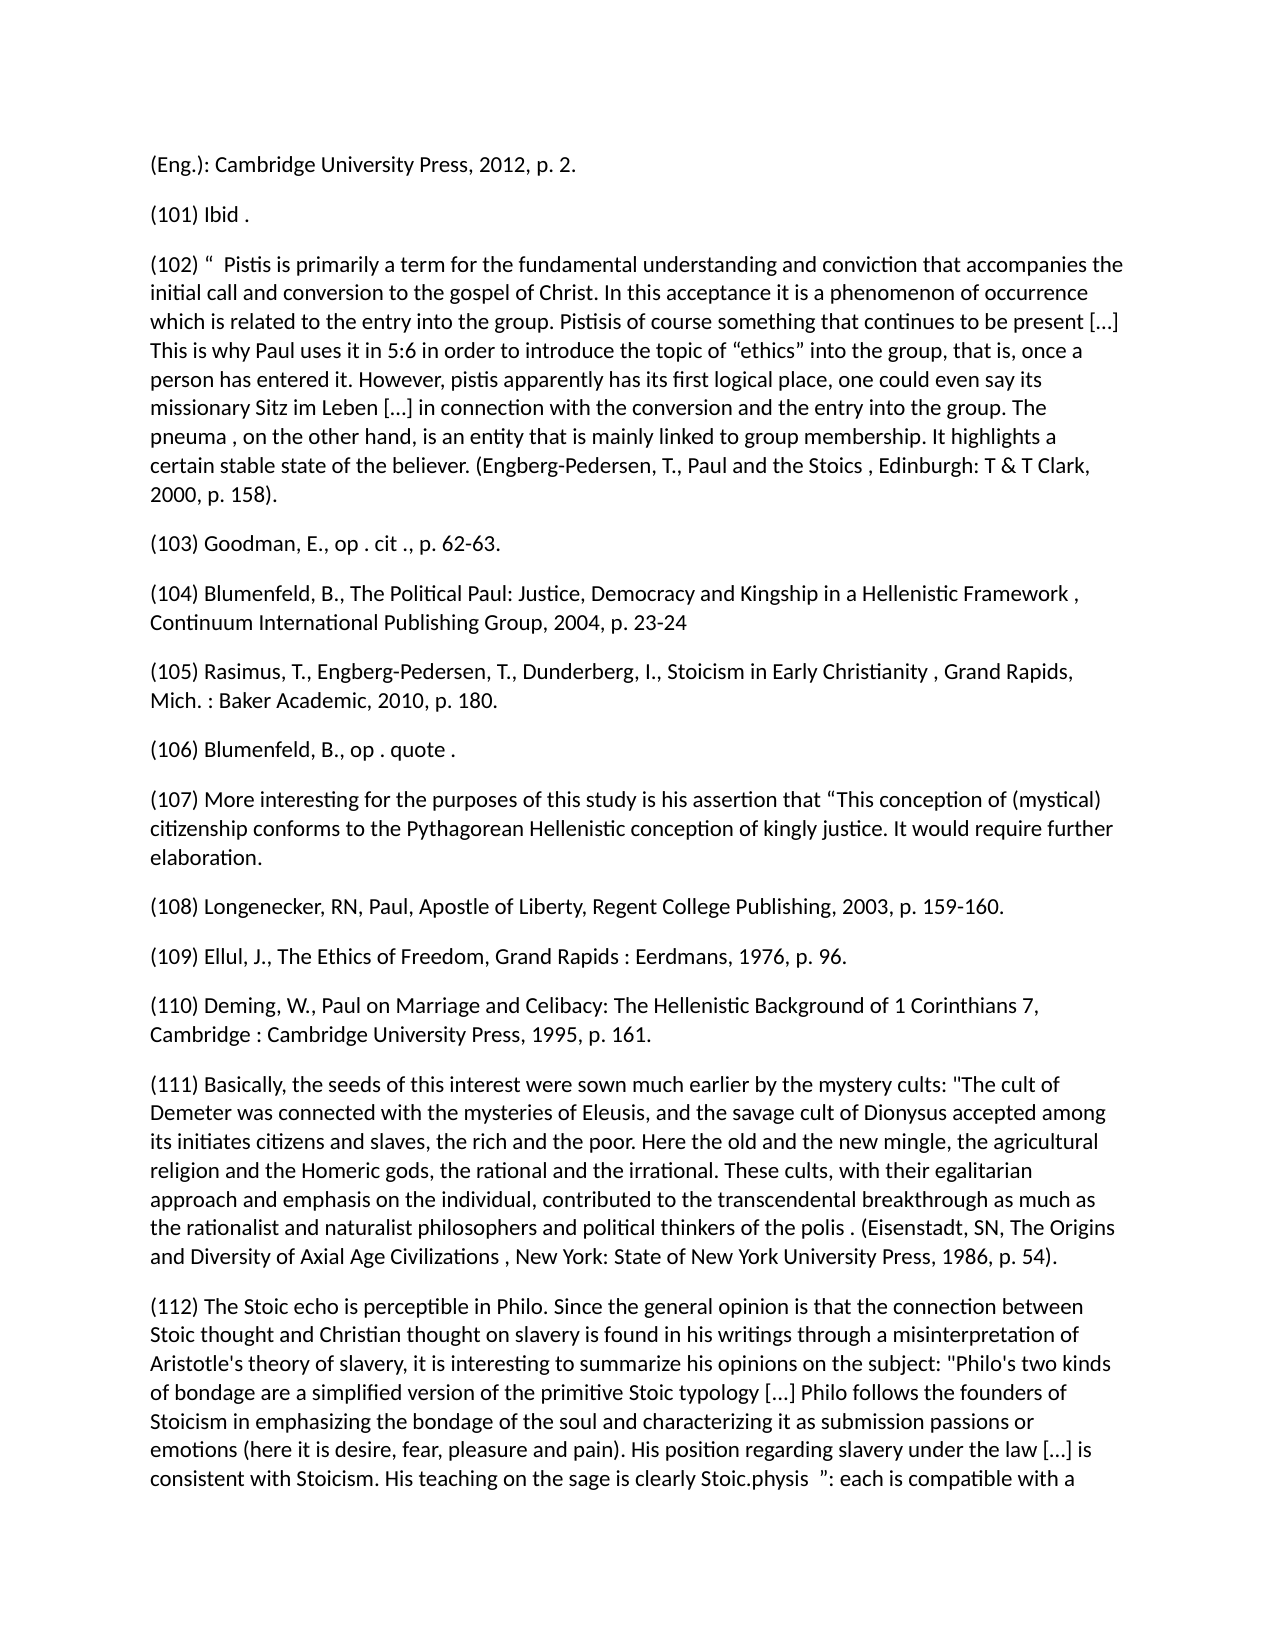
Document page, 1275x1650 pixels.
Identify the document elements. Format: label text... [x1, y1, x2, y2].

text (111) Basically, the seeds of this interest were sown much earlier by the mystery cults: "The cult of Demeter was connected with the mysteries of Eleusis, and the savage cult of Dionysus accepted among its initiates citizens and slaves, the rich and the poor. Here the old and the new mingle, the agricultural religion and the Homeric gods, the rational and the irrational. These cults, with their egalitarian approach and emphasis on the individual, contributed to the transcendental breakthrough as much as the rationalist and naturalist philosophers and political thinkers of the polis . (Eisenstadt, SN, The Origins and Diversity of Axial Age Civilizations , New York: State of New York University Press, 1986, p. 54). [150, 1069, 1125, 1270]
text (104) Blumenfeld, B., The Political Paul: Justice, Democracy and Kingship in a Hellenistic Framework , Continuum International Publishing Group, 2004, p. 23-24 [150, 578, 1125, 636]
text (103) Goodman, E., op . cit ., p. 62-63. [150, 529, 1125, 557]
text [150, 150, 1125, 179]
text (107) More interesting for the purposes of this study is his assertion that “This conception of (mystical) citizenship conforms to the Pythagorean Hellenistic conception of kingly justice. It would require further elaboration. [150, 784, 1125, 871]
text (105) Rasimus, T., Engberg-Pedersen, T., Dunderberg, I., Stoicism in Early Christianity , Grand Rapids, Mich. : Baker Academic, 2010, p. 180. [150, 657, 1125, 714]
text (110) Deming, W., Paul on Marriage and Celibacy: The Hellenistic Background of 1 Corinthians 7, Cambridge : Cambridge University Press, 1995, p. 161. [150, 991, 1125, 1048]
text (108) Longenecker, RN, Paul, Apostle of Liberty, Regent College Publishing, 2003, p. 159-160. [150, 892, 1125, 920]
text (109) Ellul, J., The Ethics of Freedom, Grand Rapids : Eerdmans, 1976, p. 96. [150, 941, 1125, 970]
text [150, 1291, 1125, 1492]
text (106) Blumenfeld, B., op . quote . [150, 735, 1125, 764]
text (102) “ Pistis is primarily a term for the fundamental understanding and conviction that accompanies the initial call and conversion to the gospel of Christ. In this acceptance it is a phenomenon of occurrence which is related to the entry into the group. Pistisis of course something that continues to be present […] This is why Paul uses it in 5:6 in order to introduce the topic of “ethics” into the group, that is, once a person has entered it. However, pistis apparently has its first logical place, one could even say its missionary Sitz im Leben […] in connection with the conversion and the entry into the group. The pneuma , on the other hand, is an entity that is mainly linked to group membership. It highlights a certain stable state of the believer. (Engberg-Pedersen, T., Paul and the Stoics , Edinburgh: T & T Clark, 2000, p. 158). [150, 249, 1125, 508]
text (101) Ibid . [150, 199, 1125, 228]
